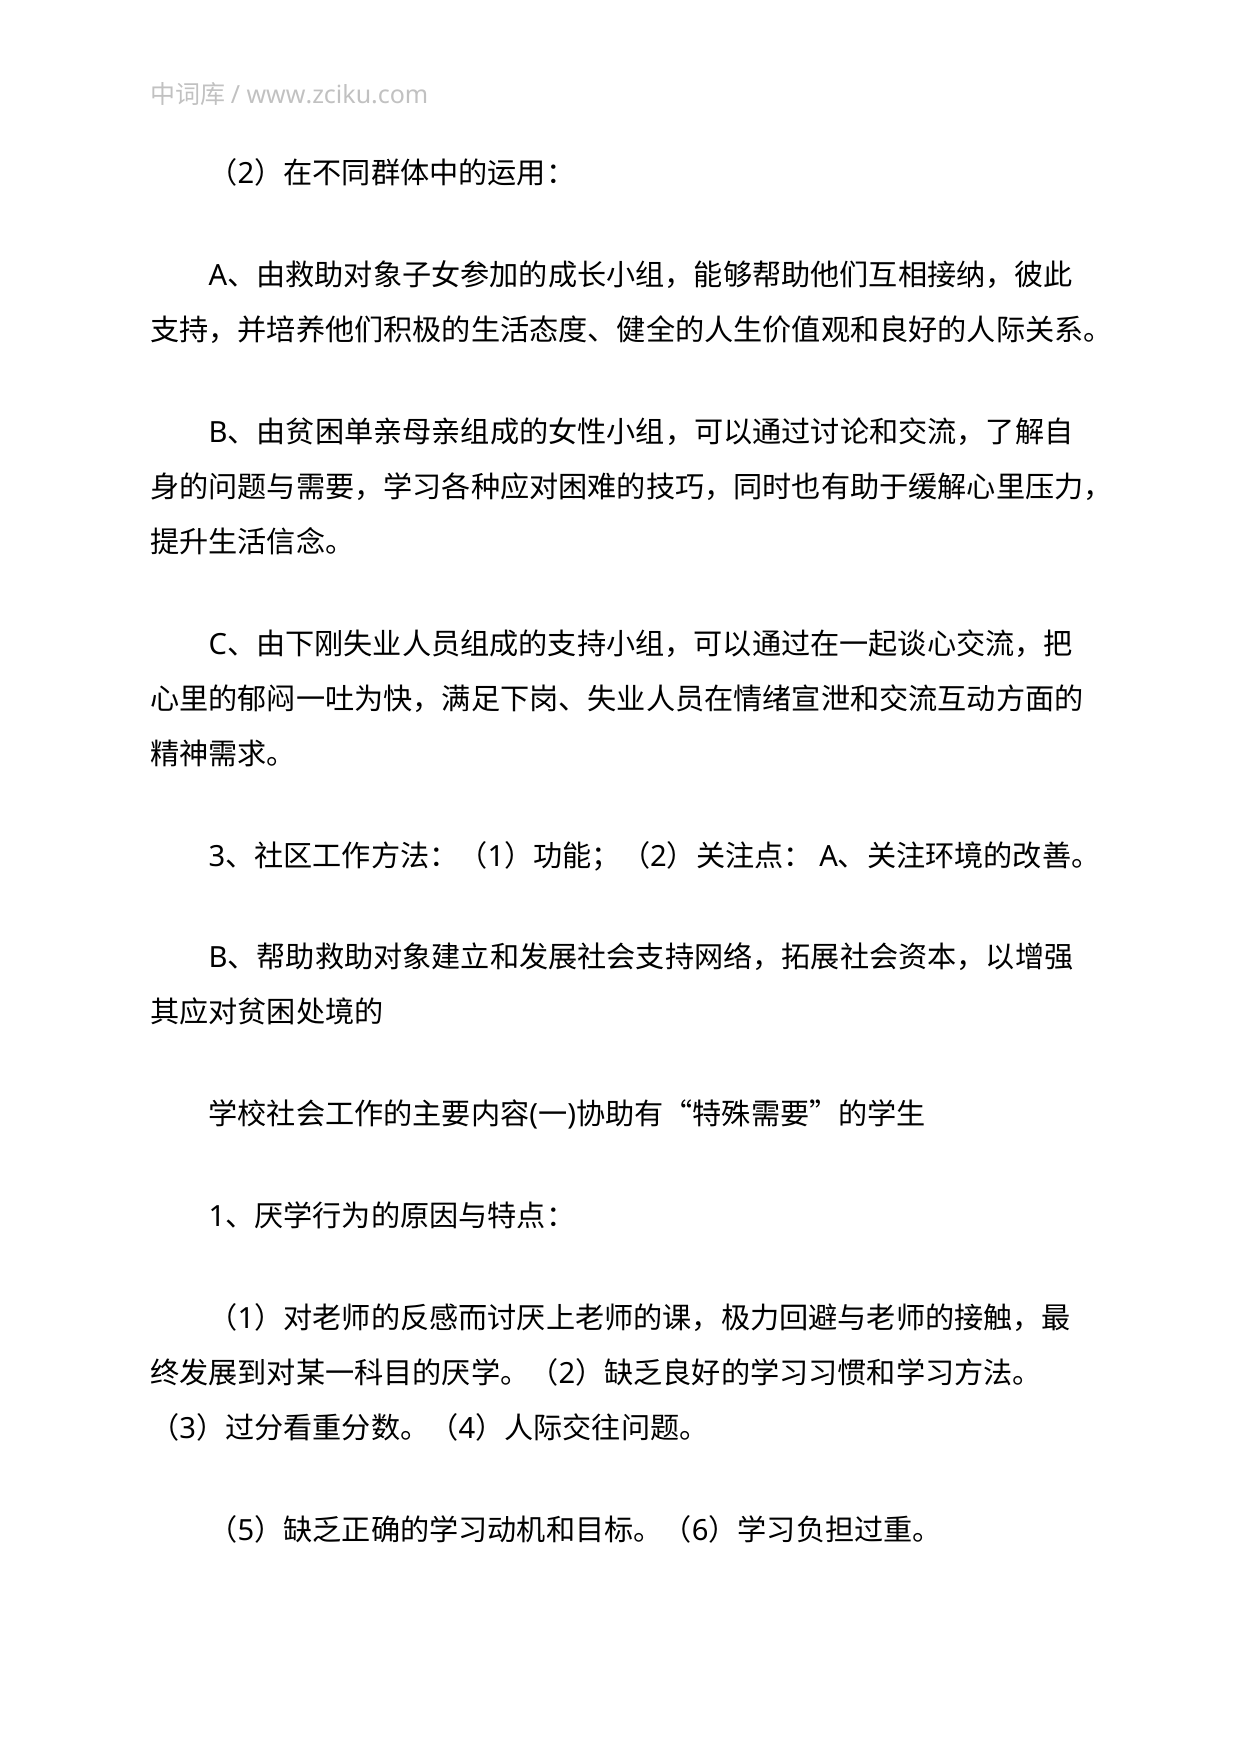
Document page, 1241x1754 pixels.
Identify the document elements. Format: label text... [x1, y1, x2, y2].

text （2）在不同群体中的运用： [150, 150, 1090, 192]
text （1）对老师的反感而讨厌上老师的课，极力回避与老师的接触，最终发展到对某一科目的厌学。（2）缺乏良好的学习习惯和学习方法。（3）过分看重分数。（4）人际交往问题。 [150, 1295, 1090, 1447]
text 1、厌学行为的原因与特点： [150, 1193, 1090, 1235]
text （5）缺乏正确的学习动机和目标。（6）学习负担过重。 [150, 1507, 1090, 1549]
text B、由贫困单亲母亲组成的女性小组，可以通过讨论和交流，了解自身的问题与需要，学习各种应对困难的技巧，同时也有助于缓解心里压力，提升生活信念。 [150, 409, 1090, 561]
text C、由下刚失业人员组成的支持小组，可以通过在一起谈心交流，把心里的郁闷一吐为快，满足下岗、失业人员在情绪宣泄和交流互动方面的精神需求。 [150, 620, 1090, 773]
text 3、社区工作方法：（1）功能；（2）关注点： A、关注环境的改善。 [150, 832, 1090, 874]
text A、由救助对象子女参加的成长小组，能够帮助他们互相接纳，彼此支持，并培养他们积极的生活态度、健全的人生价值观和良好的人际关系。 [150, 252, 1090, 349]
text 学校社会工作的主要内容(一)协助有“特殊需要”的学生 [150, 1091, 1090, 1133]
text B、帮助救助对象建立和发展社会支持网络，拓展社会资本，以增强其应对贫困处境的 [150, 934, 1090, 1031]
